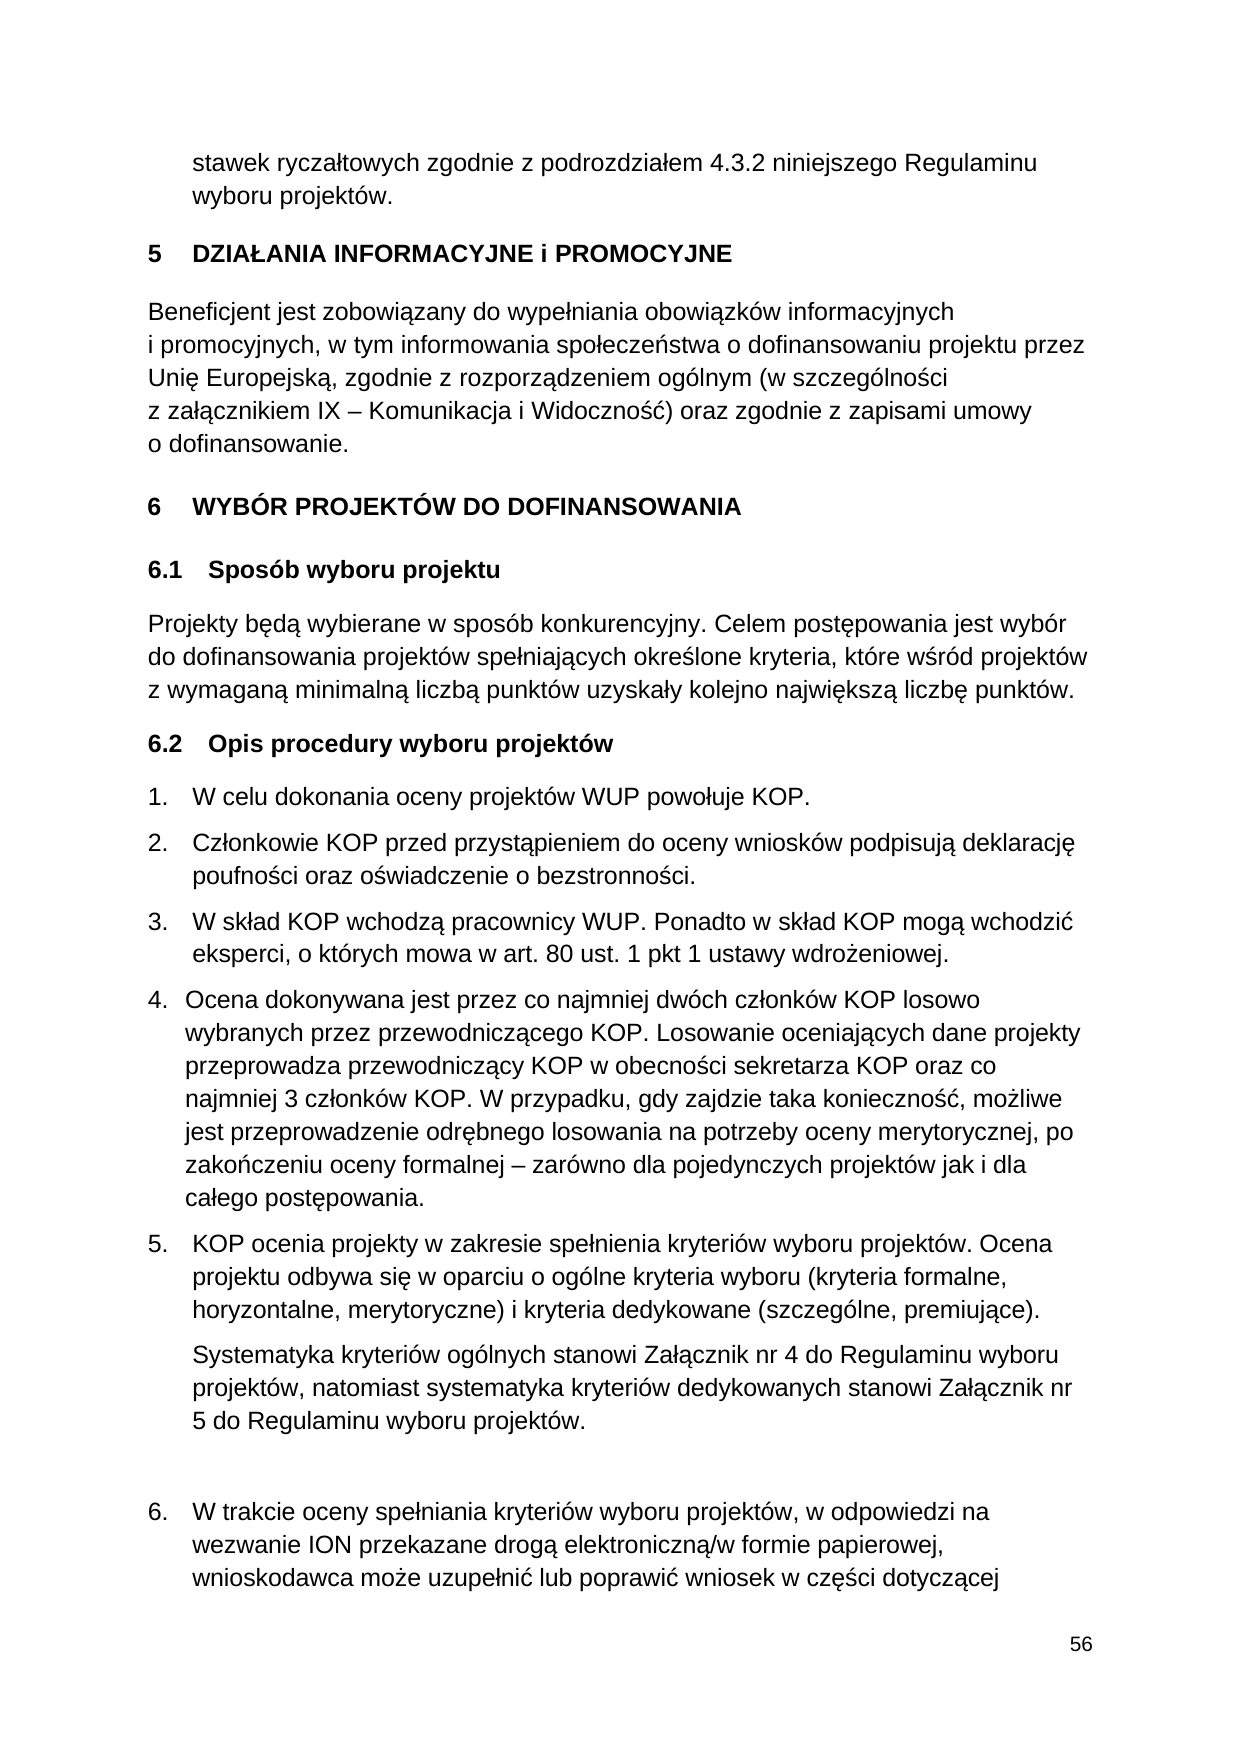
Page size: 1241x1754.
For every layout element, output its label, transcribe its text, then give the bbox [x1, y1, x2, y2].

list Projekty będą wybierane w sposób konkurencyjny. Celem postępowania jest wybór do dofinansowania projektów spełniających określone kryteria, które wśród projektów z wymaganą minimalną liczbą punktów uzyskały kolejno największą liczbę punktów. [148, 609, 1093, 703]
list W skład KOP wchodzą pracownicy WUP. Ponadto w skład KOP mogą wchodzić eksperci, o których mowa w art. 80 ust. 1 pkt 1 ustawy wdrożeniowej. [148, 906, 1093, 968]
list W celu dokonania oceny projektów WUP powołuje KOP. [148, 782, 1093, 811]
text Beneficjent jest zobowiązany do wypełniania obowiązków informacyjnych i promocyjnych, w tym informowania społeczeństwa o dofinansowaniu projektu przez Unię Europejską, zgodnie z rozporządzeniem ogólnym (w szczególności z załącznikiem IX – Komunikacja i Widoczność) oraz zgodnie z zapisami umowy o dofinansowanie. [148, 297, 1093, 457]
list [148, 148, 1093, 209]
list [148, 1497, 1093, 1592]
subtitle DZIAŁANIA INFORMACYJNE i PROMOCYJNE [148, 239, 1093, 267]
list KOP ocenia projekty w zakresie spełnienia kryteriów wyboru projektów. Ocena projektu odbywa się w oparciu o ogólne kryteria wyboru (kryteria formalne, horyzontalne, merytoryczne) i kryteria dedykowane (szczególne, premiujące). [148, 1229, 1093, 1323]
list Członkowie KOP przed przystąpieniem do oceny wniosków podpisują deklarację poufności oraz oświadczenie o bezstronności. [148, 828, 1093, 890]
list Systematyka kryteriów ogólnych stanowi Załącznik nr 4 do Regulaminu wyboru projektów, natomiast systematyka kryteriów dedykowanych stanowi Załącznik nr 5 do Regulaminu wyboru projektów. [192, 1340, 1093, 1435]
subtitle WYBÓR PROJEKTÓW DO DOFINANSOWANIA [147, 492, 1093, 521]
list Ocena dokonywana jest przez co najmniej dwóch członków KOP losowo wybranych przez przewodniczącego KOP. Losowanie oceniających dane projekty przeprowadza przewodniczący KOP w obecności sekretarza KOP oraz co najmniej 3 członków KOP. W przypadku, gdy zajdzie taka konieczność, możliwe jest przeprowadzenie odrębnego losowania na potrzeby oceny merytorycznej, po zakończeniu oceny formalnej – zarówno dla pojedynczych projektów jak i dla całego postępowania. [148, 985, 1093, 1212]
subtitle Opis procedury wyboru projektów [148, 728, 1093, 757]
subtitle Sposób wyboru projektu [148, 555, 1093, 583]
